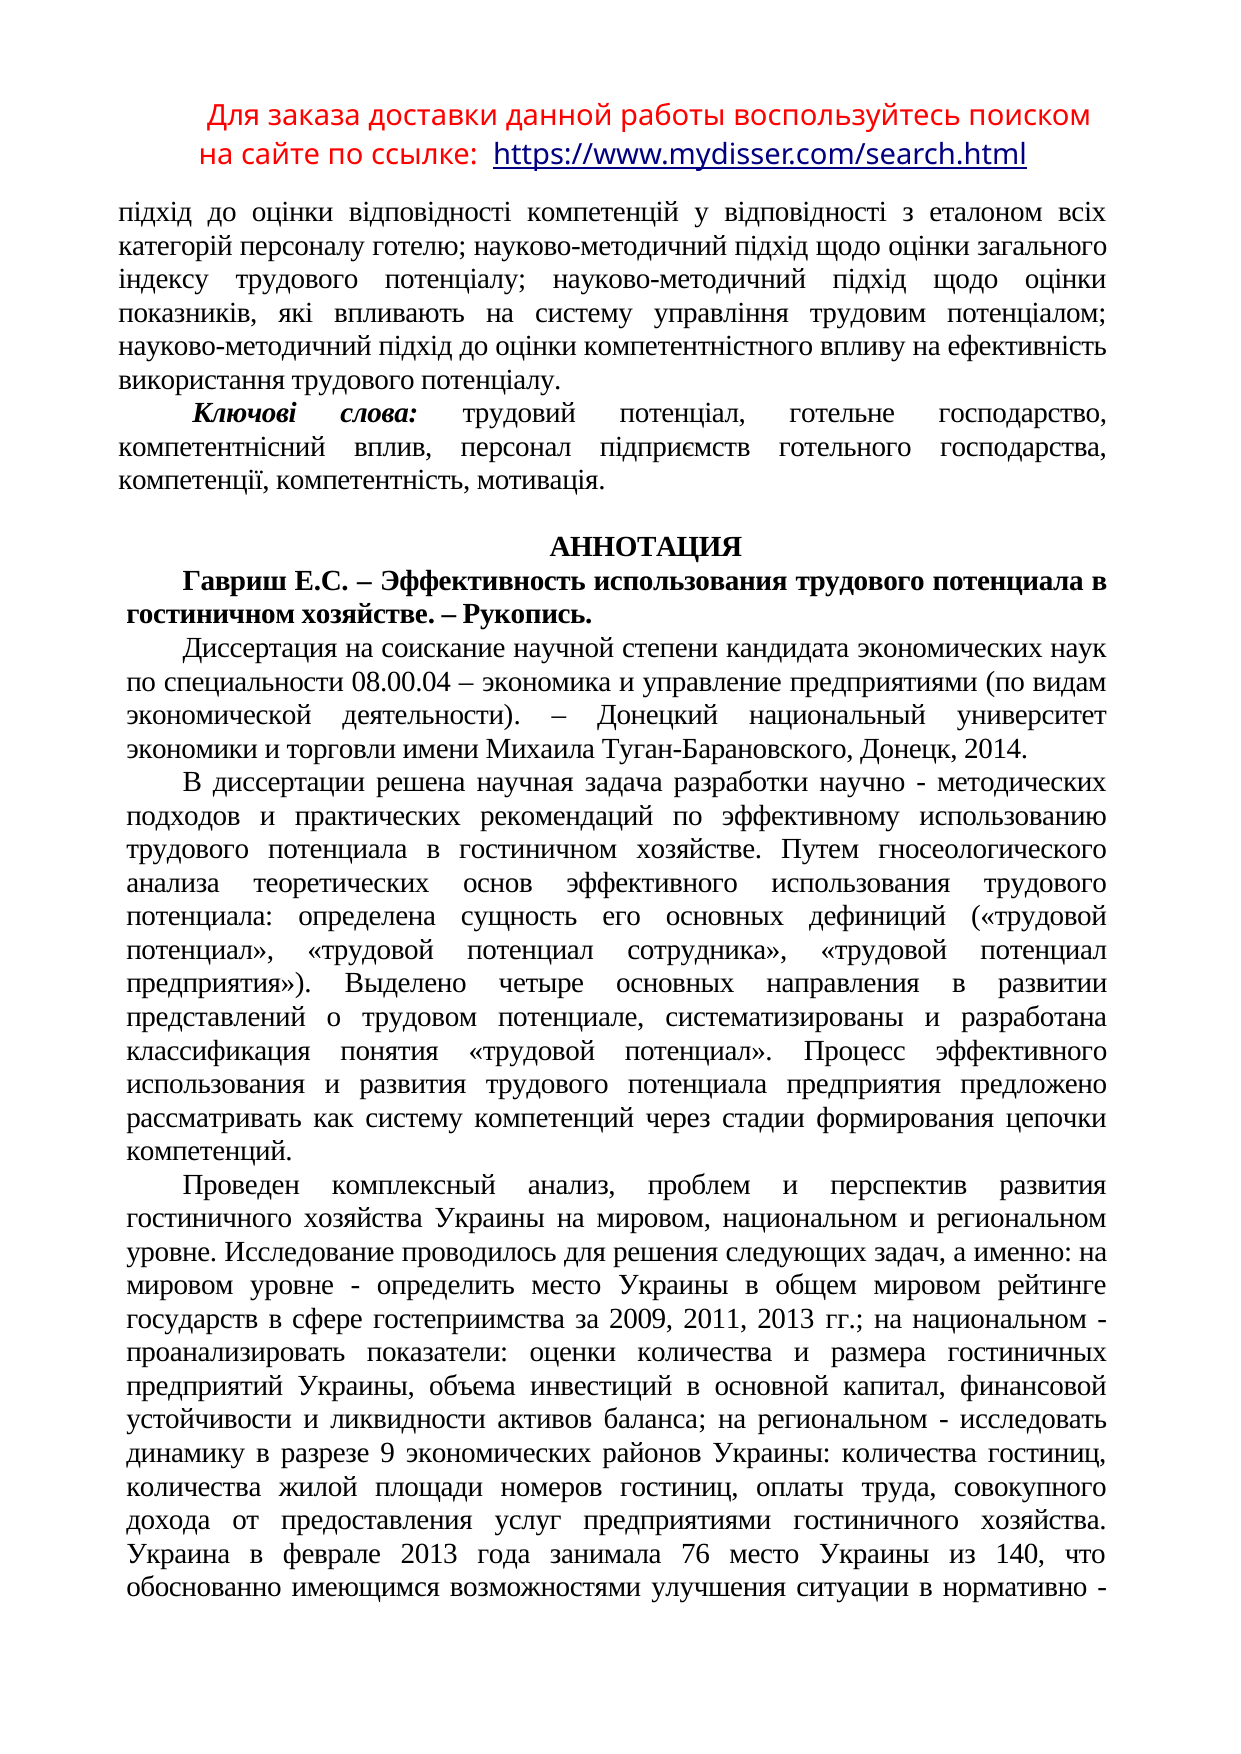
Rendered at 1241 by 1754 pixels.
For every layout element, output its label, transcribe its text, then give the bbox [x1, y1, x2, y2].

text Диссертация на соискание научной степени кандидата экономических наук по специальности 08.00.04 – экономика и управление предприятиями (по видам экономической деятельности). – Донецкий национальный университет экономики и торговли имени Михаила Туган-Барановского, Донецк, 2014. [126, 630, 1107, 764]
text Ключові слова: трудовий потенціал, готельне господарство, компетентнісний вплив, персонал підприємств готельного господарства, компетенції, компетентність, мотивація. [118, 395, 1107, 496]
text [126, 1167, 1107, 1603]
text АННОТАЦИЯ [118, 529, 1107, 563]
text Гавриш Е.С. – Эффективность использования трудового потенциала в гостиничном хозяйстве. – Рукопись. [126, 563, 1107, 630]
text В диссертации решена научная задача разработки научно - методических подходов и практических рекомендаций по эффективному использованию трудового потенциала в гостиничном хозяйстве. Путем гносеологического анализа теоретических основ эффективного использования трудового потенциала: определена сущность его основных дефиниций («трудовой потенциал», «трудовой потенциал сотрудника», «трудовой потенциал предприятия»). Выделено четыре основных направления в развитии представлений о трудовом потенциале, систематизированы и разработана классификация понятия «трудовой потенциал». Процесс эффективного использования и развития трудового потенциала предприятия предложено рассматривать как систему компетенций через стадии формирования цепочки компетенций. [126, 764, 1107, 1167]
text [118, 194, 1107, 395]
